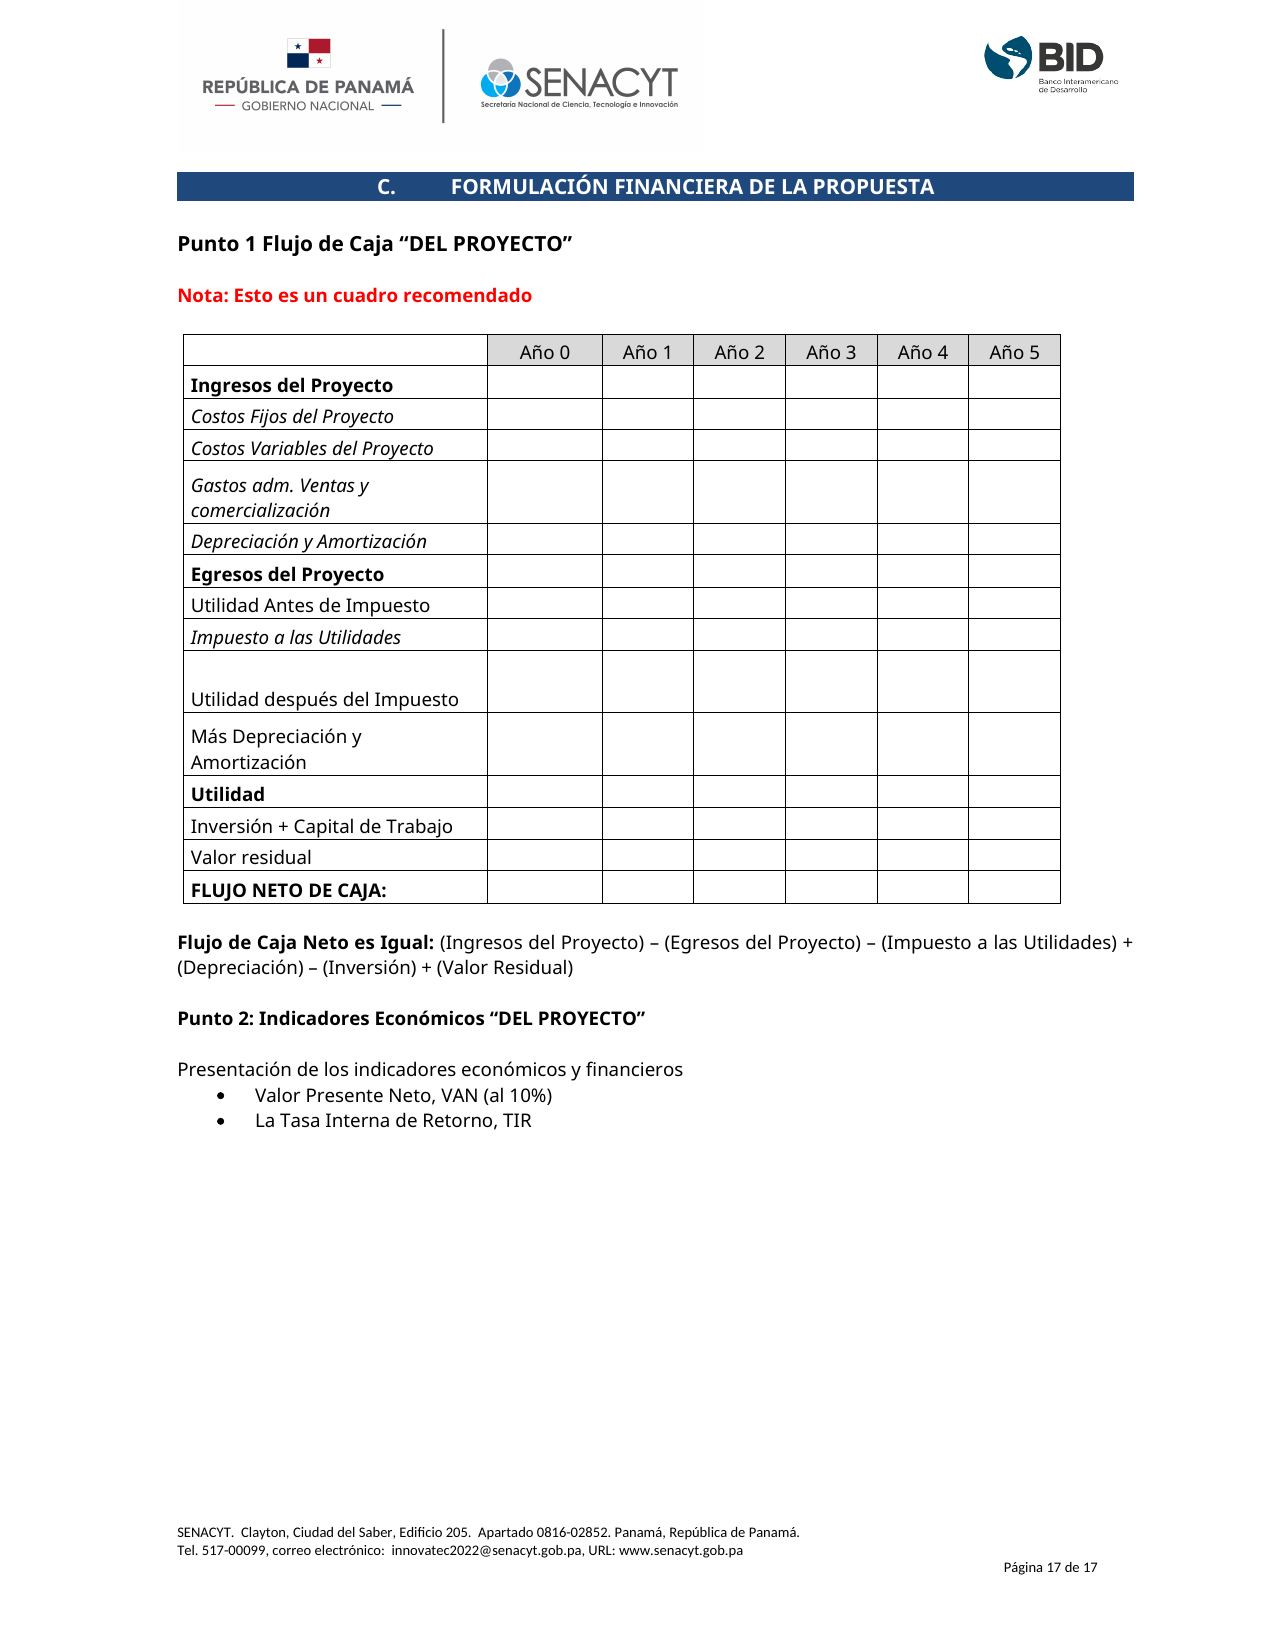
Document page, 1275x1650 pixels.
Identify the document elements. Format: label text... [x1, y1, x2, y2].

table_cell [786, 524, 877, 554]
table_cell [488, 399, 602, 429]
table_cell [878, 430, 968, 460]
table_cell [969, 651, 1060, 712]
table_cell [694, 713, 785, 774]
list Valor Presente Neto, VAN (al 10%) [217, 1082, 1134, 1108]
table_cell [969, 399, 1060, 429]
picture [177, 0, 704, 153]
table_cell [603, 619, 693, 649]
table_cell [878, 840, 968, 870]
table_cell [488, 366, 602, 398]
table_cell Ingresos del Proyecto [184, 366, 487, 398]
table_cell FLUJO NETO DE CAJA: [184, 871, 487, 903]
table_cell [603, 651, 693, 712]
table_cell [786, 366, 877, 398]
table_cell Costos Fijos del Proyecto [184, 399, 487, 429]
picture [978, 28, 1126, 98]
table_cell [878, 399, 968, 429]
table_cell [878, 524, 968, 554]
table_cell [969, 840, 1060, 870]
table_cell [878, 461, 968, 523]
table_cell [786, 651, 877, 712]
table_cell Más Depreciación y Amortización [184, 713, 487, 774]
table_cell [488, 588, 602, 618]
table_cell [488, 555, 602, 587]
table_cell [488, 461, 602, 523]
table_cell [969, 588, 1060, 618]
table_cell [488, 840, 602, 870]
text Punto 2: Indicadores Económicos “DEL PROYECTO” [177, 1006, 1134, 1031]
table_cell [786, 840, 877, 870]
table_cell [603, 555, 693, 587]
table_cell [488, 871, 602, 903]
table_cell [878, 366, 968, 398]
table_cell [488, 776, 602, 807]
table_cell [969, 713, 1060, 774]
table_cell [694, 808, 785, 838]
table_cell [969, 430, 1060, 460]
table_cell [878, 871, 968, 903]
table_cell [878, 776, 968, 807]
table_cell Impuesto a las Utilidades [184, 619, 487, 649]
table_header Año 1 [603, 335, 693, 365]
table_cell [969, 461, 1060, 523]
text Nota: Esto es un cuadro recomendado [177, 283, 1134, 308]
table_cell Valor residual [184, 840, 487, 870]
table_cell [969, 619, 1060, 649]
table_cell [488, 619, 602, 649]
table_cell Costos Variables del Proyecto [184, 430, 487, 460]
table_cell [786, 555, 877, 587]
table_cell [603, 430, 693, 460]
table_cell Utilidad después del Impuesto [184, 651, 487, 712]
table_cell [786, 713, 877, 774]
table_cell [603, 366, 693, 398]
table_cell [969, 366, 1060, 398]
table_cell [878, 619, 968, 649]
table_cell [786, 399, 877, 429]
text Flujo de Caja Neto es Igual: (Ingresos del Proyecto) – (Egresos del Proyecto) – (Impuesto a las Utilidades) + (Depreciación) – (Inversión) + (Valor Residual) [177, 929, 1134, 980]
table_cell [694, 524, 785, 554]
table_cell [488, 651, 602, 712]
text Presentación de los indicadores económicos y financieros [177, 1057, 1134, 1082]
table_cell Gastos adm. Ventas y comercialización [184, 461, 487, 523]
table_header Año 3 [786, 335, 877, 365]
table_cell [694, 555, 785, 587]
table_cell Utilidad [184, 776, 487, 807]
table_cell Utilidad Antes de Impuesto [184, 588, 487, 618]
table_cell [878, 808, 968, 838]
list FORMULACIÓN FINANCIERA DE LA PROPUESTA [177, 172, 1134, 201]
table_cell Depreciación y Amortización [184, 524, 487, 554]
table_header Año 0 [488, 335, 602, 365]
table_cell [603, 588, 693, 618]
table_cell [786, 461, 877, 523]
table_cell [603, 399, 693, 429]
text Punto 1 Flujo de Caja “DEL PROYECTO” [177, 229, 1134, 257]
table_cell [786, 776, 877, 807]
table_cell [786, 619, 877, 649]
table_cell [603, 776, 693, 807]
table_header Año 4 [878, 335, 968, 365]
table_cell [603, 461, 693, 523]
table_cell [603, 808, 693, 838]
table_cell [488, 524, 602, 554]
table_cell [694, 651, 785, 712]
table_cell [694, 399, 785, 429]
table_cell [786, 871, 877, 903]
table_cell [694, 461, 785, 523]
table_cell [694, 430, 785, 460]
table_cell [878, 651, 968, 712]
list La Tasa Interna de Retorno, TIR [217, 1108, 1134, 1133]
table_cell [603, 840, 693, 870]
table_cell [878, 555, 968, 587]
table_cell [603, 871, 693, 903]
table_cell [969, 524, 1060, 554]
table_cell [878, 713, 968, 774]
table_cell [969, 555, 1060, 587]
table_cell Egresos del Proyecto [184, 555, 487, 587]
table_cell [488, 808, 602, 838]
table_cell [488, 430, 602, 460]
table_cell [969, 776, 1060, 807]
table_cell Inversión + Capital de Trabajo [184, 808, 487, 838]
table_cell [603, 524, 693, 554]
table_cell [694, 366, 785, 398]
table_cell [603, 713, 693, 774]
table_cell [694, 840, 785, 870]
table_cell [694, 588, 785, 618]
table_cell [488, 713, 602, 774]
table_header [184, 335, 487, 365]
table_header Año 5 [969, 335, 1060, 365]
table_cell [878, 588, 968, 618]
table_cell [694, 871, 785, 903]
table_cell [786, 588, 877, 618]
table_cell [969, 871, 1060, 903]
table_cell [786, 808, 877, 838]
table_header Año 2 [694, 335, 785, 365]
table_cell [694, 776, 785, 807]
table_cell [969, 808, 1060, 838]
table_cell [694, 619, 785, 649]
table_cell [786, 430, 877, 460]
